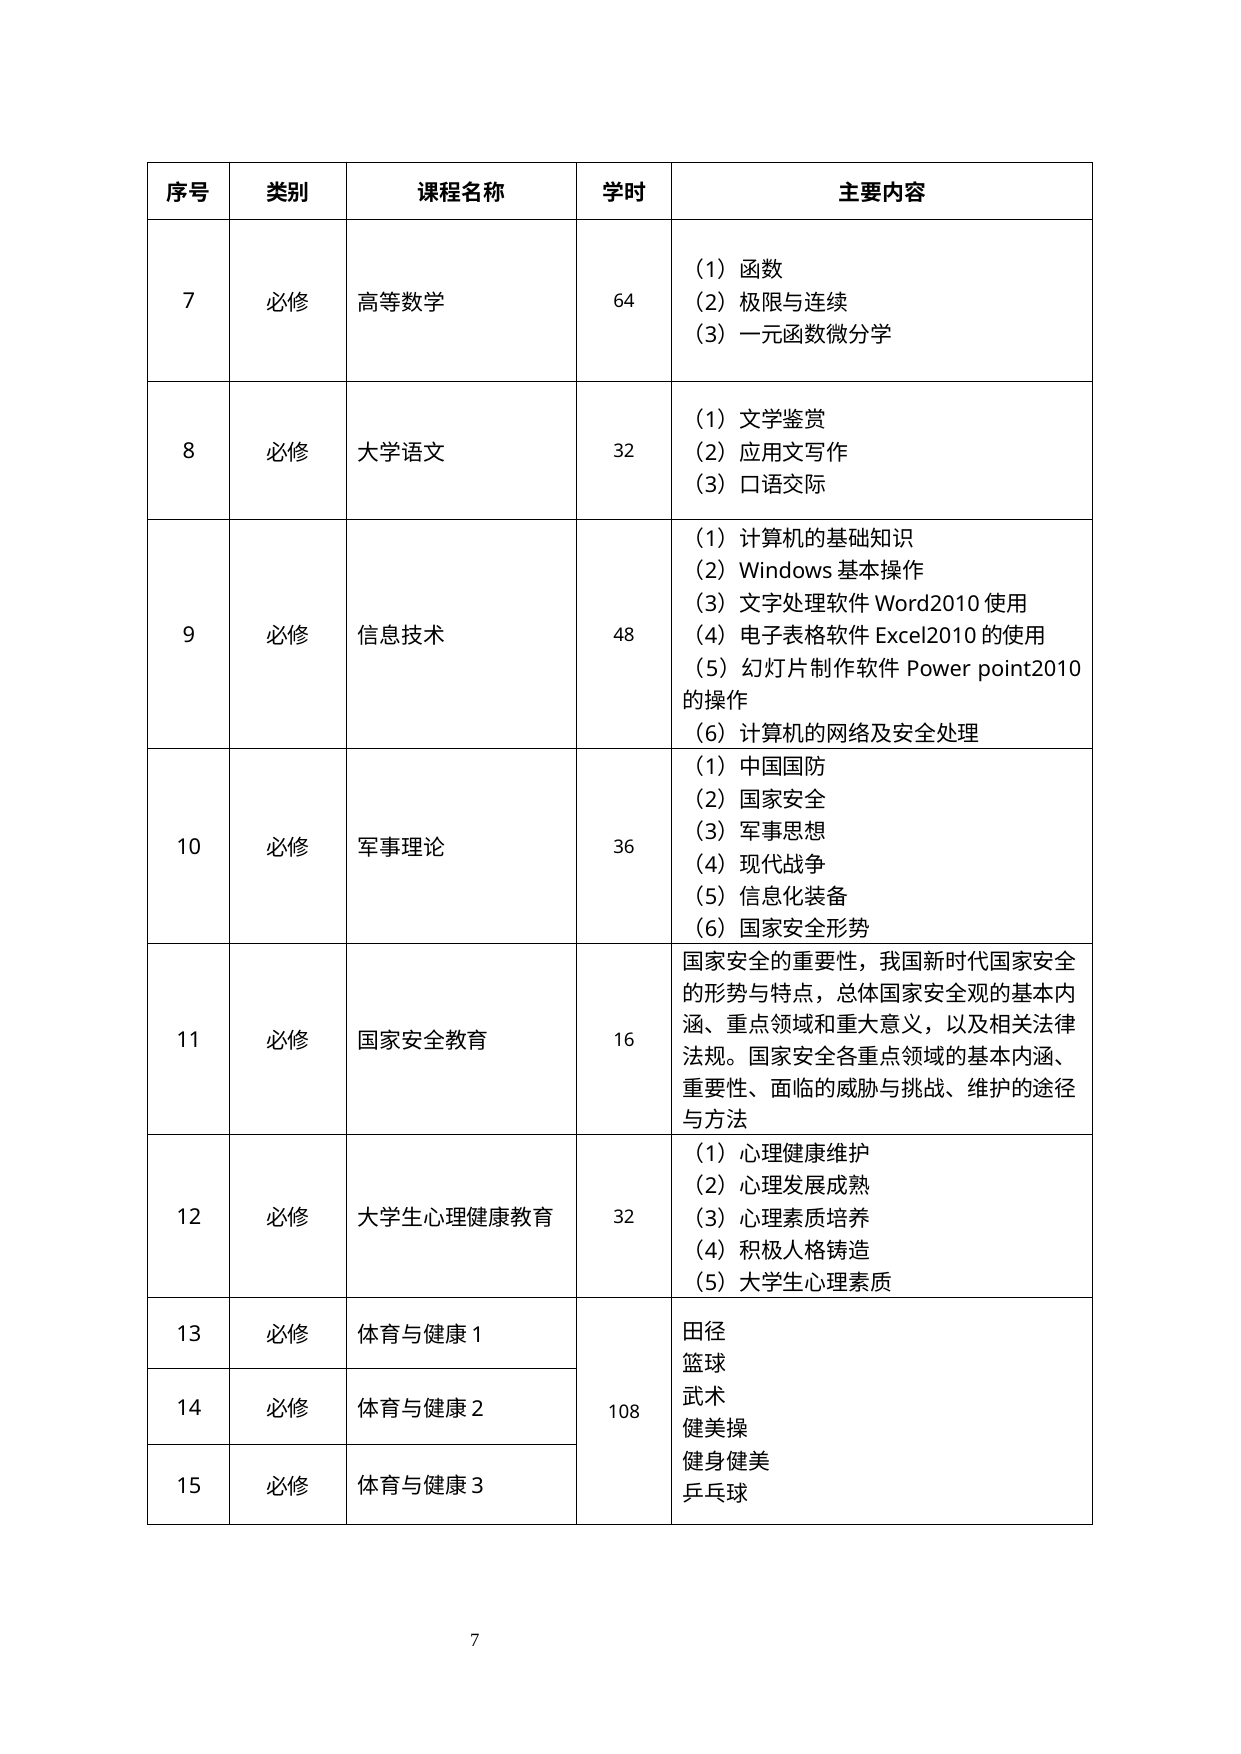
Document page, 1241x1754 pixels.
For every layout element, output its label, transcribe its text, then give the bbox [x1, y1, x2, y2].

table_cell 7 [148, 220, 229, 381]
table_cell 11 [148, 944, 229, 1134]
table_cell 国家安全的重要性，我国新时代国家安全的形势与特点，总体国家安全观的基本内涵、重点领域和重大意义，以及相关法律法规。国家安全各重点领域的基本内涵、重要性、面临的威胁与挑战、维护的途径与方法 [672, 944, 1092, 1134]
table_cell 8 [148, 382, 229, 519]
table_cell 大学生心理健康教育 [347, 1135, 576, 1297]
table_cell 9 [148, 520, 229, 748]
table_header 学时 [577, 163, 671, 219]
table_cell 信息技术 [347, 520, 576, 748]
table_cell 36 [577, 749, 671, 943]
table_cell 体育与健康1 [347, 1298, 576, 1368]
table_cell 必修 [230, 944, 346, 1134]
table_cell 108 [577, 1298, 671, 1524]
table_cell 必修 [230, 520, 346, 748]
table_cell 48 [577, 520, 671, 748]
table_cell 国家安全教育 [347, 944, 576, 1134]
table_cell 32 [577, 1135, 671, 1297]
table_cell 必修 [230, 1135, 346, 1297]
table_cell 体育与健康3 [347, 1445, 576, 1524]
table_cell 64 [577, 220, 671, 381]
table_cell 必修 [230, 1369, 346, 1444]
table_cell 体育与健康2 [347, 1369, 576, 1444]
table_cell 高等数学 [347, 220, 576, 381]
table_cell 必修 [230, 220, 346, 381]
table_cell 必修 [230, 749, 346, 943]
table_cell 32 [577, 382, 671, 519]
table_cell 必修 [230, 1445, 346, 1524]
table_cell 13 [148, 1298, 229, 1368]
table_cell （1）函数 （2）极限与连续 （3）一元函数微分学 [672, 220, 1092, 381]
table_cell 必修 [230, 1298, 346, 1368]
table_cell （1）计算机的基础知识 （2）Windows基本操作 （3）文字处理软件Word2010使用 （4）电子表格软件Excel2010的使用 （5）幻灯片制作软件Power point2010的操作 （6）计算机的网络及安全处理 [672, 520, 1092, 748]
table_cell （1）中国国防 （2）国家安全 （3）军事思想 （4）现代战争 （5）信息化装备 （6）国家安全形势 [672, 749, 1092, 943]
table_cell 军事理论 [347, 749, 576, 943]
table_header 类别 [230, 163, 346, 219]
table_cell 田径 篮球 武术 健美操 健身健美 乒乓球 排球 足球 羽毛球 [672, 1298, 1092, 1524]
table_cell （1）心理健康维护 （2）心理发展成熟 （3）心理素质培养 （4）积极人格铸造 （5）大学生心理素质 [672, 1135, 1092, 1297]
table_cell （1）文学鉴赏 （2）应用文写作 （3）口语交际 [672, 382, 1092, 519]
table_cell 大学语文 [347, 382, 576, 519]
table_cell 14 [148, 1369, 229, 1444]
table_header 主要内容 [672, 163, 1092, 219]
table_cell 16 [577, 944, 671, 1134]
table_cell 必修 [230, 382, 346, 519]
table_cell 10 [148, 749, 229, 943]
table_cell 15 [148, 1445, 229, 1524]
table_header 课程名称 [347, 163, 576, 219]
table_cell 12 [148, 1135, 229, 1297]
table_header 序号 [148, 163, 229, 219]
